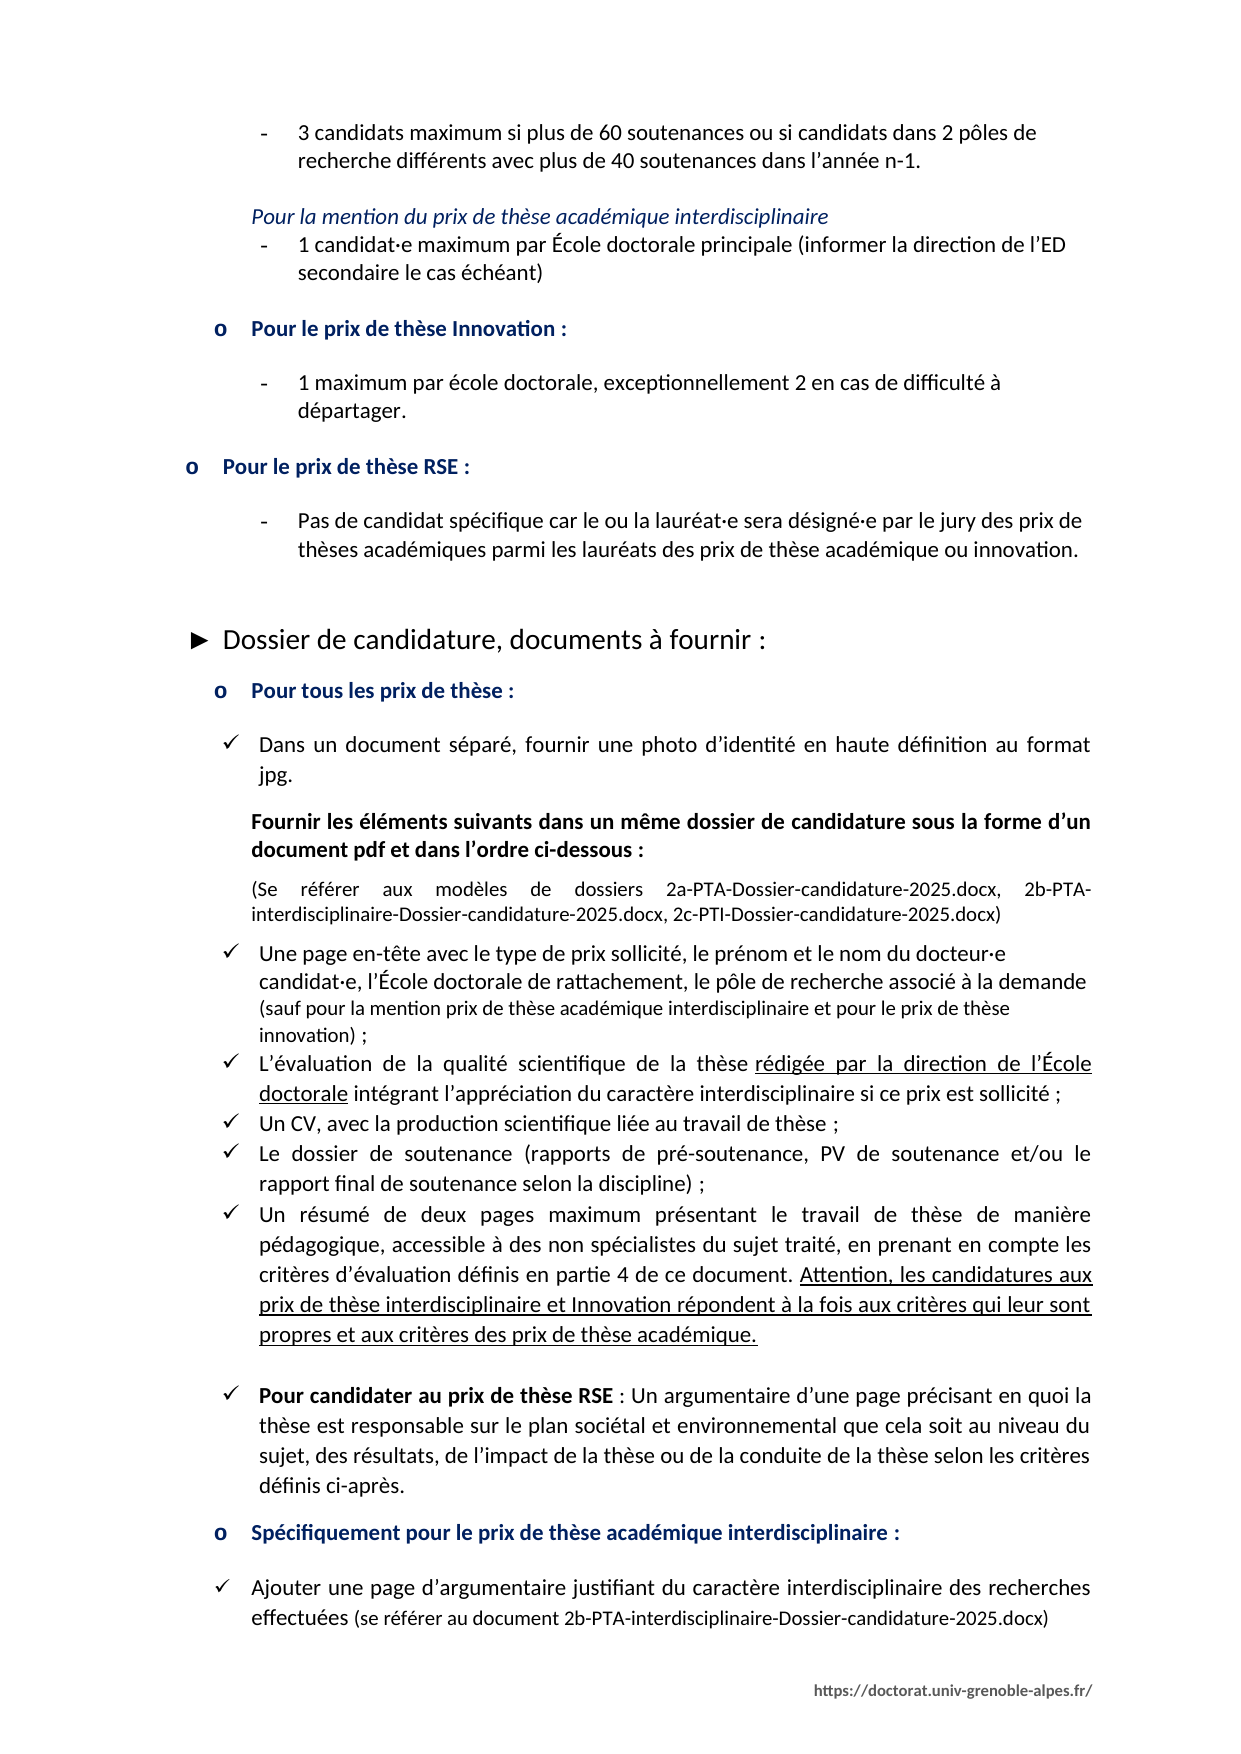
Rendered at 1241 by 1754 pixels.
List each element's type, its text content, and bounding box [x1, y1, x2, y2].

list 3 candidats maximum si plus de 60 soutenances ou si candidats dans 2 pôles de recherche différents avec plus de 40 soutenances dans l’année n-1. [260, 118, 1092, 174]
list Un résumé de deux pages maximum présentant le travail de thèse de manière pédagogique, accessible à des non spécialistes du sujet traité, en prenant en compte les critères d’évaluation définis en partie 4 de ce document. Attention, les candidatures aux prix de thèse interdisciplinaire et Innovation répondent à la fois aux critères qui leur sont propres et aux critères des prix de thèse académique. [221, 1200, 1092, 1348]
text Fournir les éléments suivants dans un même dossier de candidature sous la forme d’un document pdf et dans l’ordre ci-dessous : [251, 807, 1092, 863]
list Un CV, avec la production scientifique liée au travail de thèse ; [221, 1109, 1092, 1137]
list Pour tous les prix de thèse : [214, 676, 1092, 705]
list L’évaluation de la qualité scientifique de la thèse rédigée par la direction de l’École doctorale intégrant l’appréciation du caractère interdisciplinaire si ce prix est sollicité ; [221, 1049, 1092, 1107]
list Spécifiquement pour le prix de thèse académique interdisciplinaire : [214, 1518, 1092, 1548]
list Dossier de candidature, documents à fournir : [185, 621, 1092, 657]
list Dans un document séparé, fournir une photo d’identité en haute définition au format jpg. [221, 730, 1092, 788]
list Pour le prix de thèse RSE : [185, 452, 1092, 482]
list 1 candidat·e maximum par École doctorale principale (informer la direction de l’ED secondaire le cas échéant) [260, 230, 1092, 286]
list 1 maximum par école doctorale, exceptionnellement 2 en cas de difficulté à départager. [260, 368, 1092, 452]
list Pour le prix de thèse Innovation : [214, 314, 1092, 343]
list Pour candidater au prix de thèse RSE : Un argumentaire d’une page précisant en quoi la thèse est responsable sur le plan sociétal et environnemental que cela soit au niveau du sujet, des résultats, de l’impact de la thèse ou de la conduite de la thèse selon les critères définis ci-après. [221, 1381, 1092, 1499]
list Le dossier de soutenance (rapports de pré-soutenance, PV de soutenance et/ou le rapport final de soutenance selon la discipline) ; [221, 1139, 1092, 1197]
list Pas de candidat spécifique car le ou la lauréat·e sera désigné·e par le jury des prix de thèses académiques parmi les lauréats des prix de thèse académique ou innovation. [260, 507, 1092, 563]
text (Se référer aux modèles de dossiers 2a-PTA-Dossier-candidature-2025.docx, 2b-PTA-interdisciplinaire-Dossier-candidature-2025.docx, 2c-PTI-Dossier-candidature-2025.docx) [251, 876, 1092, 927]
text Pour la mention du prix de thèse académique interdisciplinaire [177, 202, 1092, 230]
list Ajouter une page d’argumentaire justifiant du caractère interdisciplinaire des recherches effectuées (se référer au document 2b-PTA-interdisciplinaire-Dossier-candidature-2025.docx) [214, 1573, 1092, 1631]
list Une page en-tête avec le type de prix sollicité, le prénom et le nom du docteur·e candidat·e, l’École doctorale de rattachement, le pôle de recherche associé à la demande (sauf pour la mention prix de thèse académique interdisciplinaire et pour le prix de thèse innovation) ; [221, 939, 1092, 1049]
